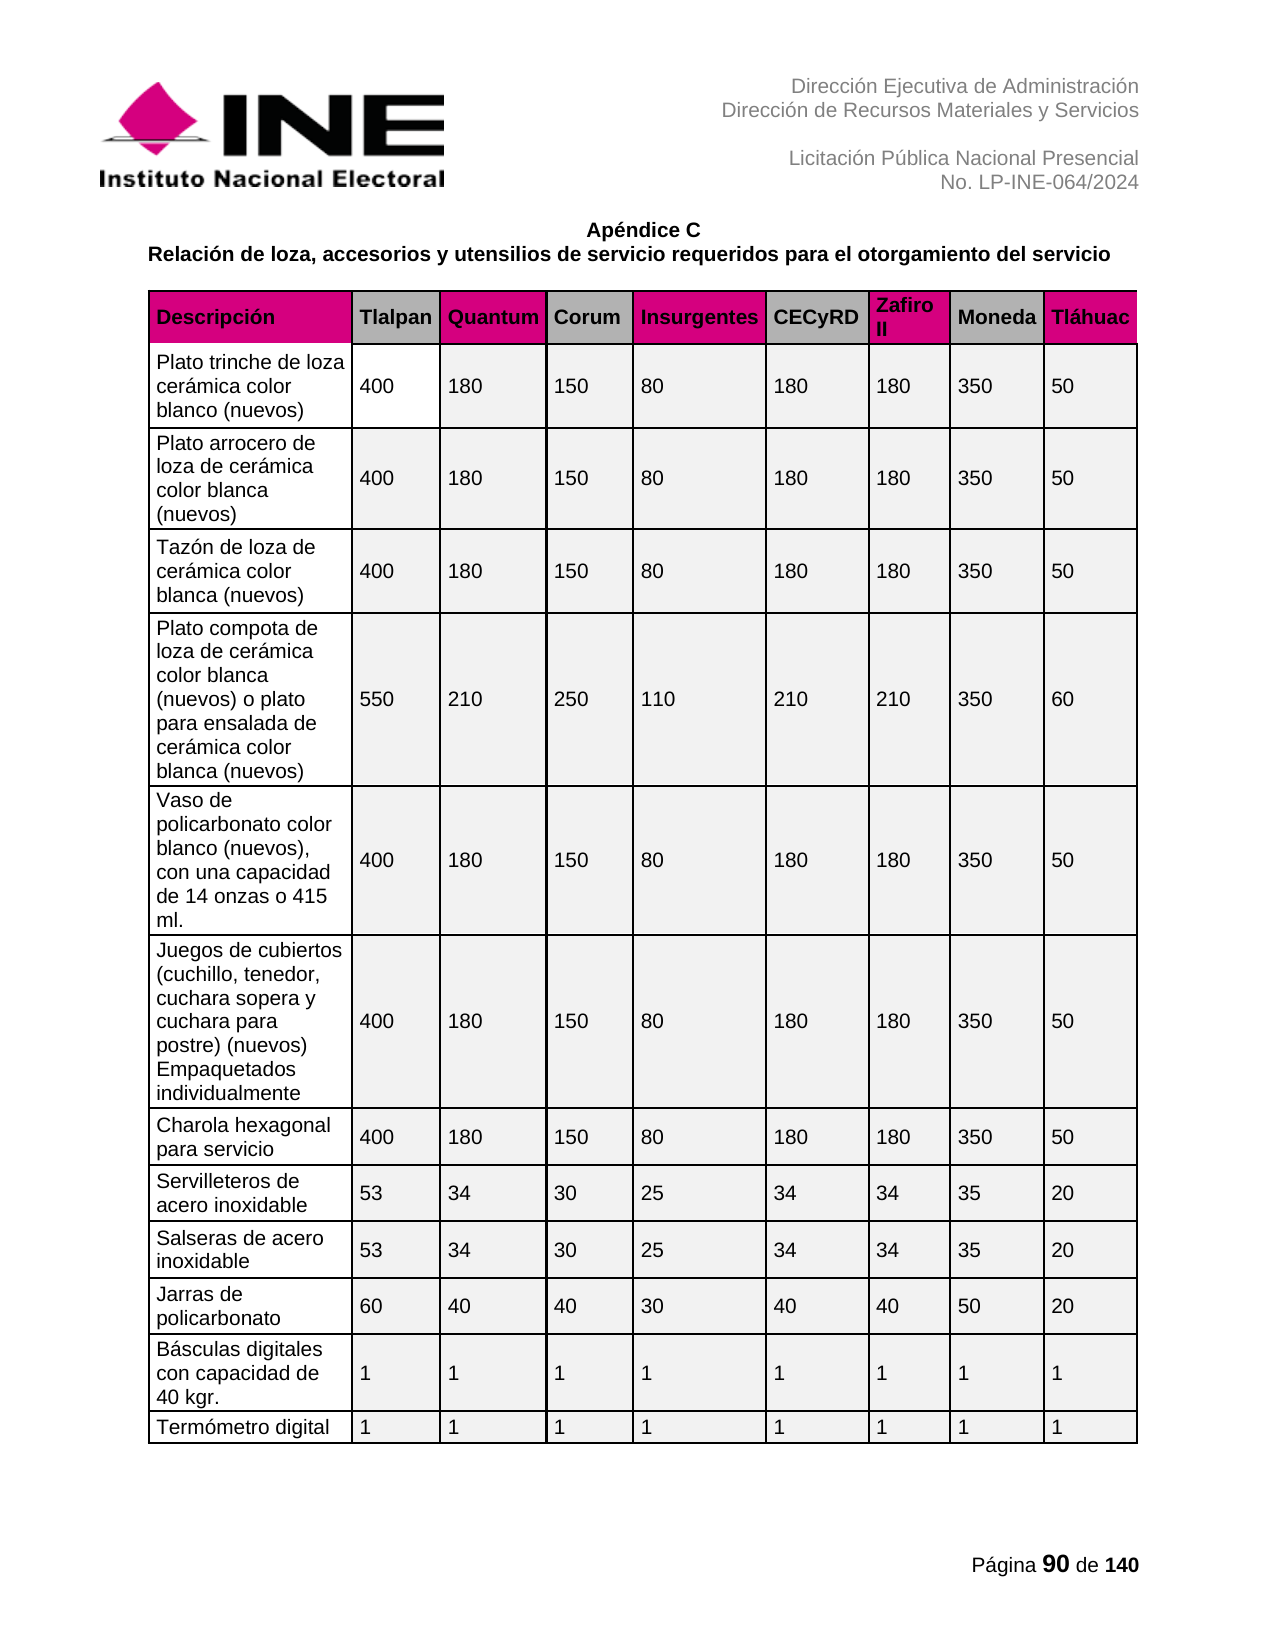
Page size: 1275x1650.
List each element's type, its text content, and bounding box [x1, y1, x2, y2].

table_cell 210 [870, 614, 949, 784]
table_cell 180 [870, 1109, 949, 1164]
table_cell 180 [870, 429, 949, 528]
table_cell 50 [1045, 345, 1136, 427]
table_cell 1 [441, 1412, 545, 1442]
picture [100, 82, 444, 187]
table_cell 1 [767, 1335, 868, 1410]
table_cell Plato arrocero de loza de cerámica color blanca (nuevos) [150, 429, 351, 528]
table_header Tlalpan [353, 292, 439, 343]
table_cell 1 [634, 1412, 765, 1442]
table_cell 50 [1045, 429, 1136, 528]
table_cell 80 [634, 530, 765, 612]
table_cell 350 [951, 1109, 1043, 1164]
table_cell 180 [441, 936, 545, 1107]
table_cell 550 [353, 614, 439, 784]
table_cell Vaso de policarbonato color blanco (nuevos), con una capacidad de 14 onzas o 415 ml. [150, 787, 351, 933]
table_cell 400 [353, 787, 439, 933]
table_cell 350 [951, 614, 1043, 784]
table_cell Tazón de loza de cerámica color blanca (nuevos) [150, 530, 351, 612]
table_cell 20 [1045, 1222, 1136, 1277]
table_cell 34 [441, 1166, 545, 1220]
table_cell 40 [767, 1279, 868, 1333]
table_cell 80 [634, 787, 765, 933]
table_header CECyRD [767, 292, 868, 343]
table_cell 150 [548, 530, 632, 612]
table_cell 30 [548, 1222, 632, 1277]
table_cell 180 [767, 787, 868, 933]
table_cell 40 [548, 1279, 632, 1333]
table_header Quantum [441, 292, 545, 343]
table_cell 350 [951, 429, 1043, 528]
table_cell 30 [548, 1166, 632, 1220]
table_cell 1 [353, 1412, 439, 1442]
table_cell 180 [441, 429, 545, 528]
table_cell 180 [767, 429, 868, 528]
table_cell 210 [441, 614, 545, 784]
table_cell 180 [767, 1109, 868, 1164]
text Apéndice C [148, 218, 1139, 242]
table_cell 400 [353, 1109, 439, 1164]
table_cell 34 [870, 1222, 949, 1277]
table_cell 180 [767, 530, 868, 612]
table_cell 20 [1045, 1166, 1136, 1220]
table_cell 150 [548, 787, 632, 933]
table_cell 180 [870, 936, 949, 1107]
text Relación de loza, accesorios y utensilios de servicio requeridos para el otorgamiento del servicio [148, 242, 1139, 266]
table_cell 110 [634, 614, 765, 784]
table_cell 350 [951, 530, 1043, 612]
table_cell 180 [767, 345, 868, 427]
table_cell 180 [870, 345, 949, 427]
table_header Insurgentes [634, 292, 765, 343]
table_cell 35 [951, 1222, 1043, 1277]
table_cell 180 [441, 345, 545, 427]
table_cell 400 [353, 530, 439, 612]
table_cell 50 [951, 1279, 1043, 1333]
table_cell 400 [353, 936, 439, 1107]
table_cell 400 [353, 345, 439, 427]
table_cell 40 [441, 1279, 545, 1333]
table_cell 34 [441, 1222, 545, 1277]
table_cell Termómetro digital [150, 1412, 351, 1442]
table_cell 34 [870, 1166, 949, 1220]
table_cell 34 [767, 1166, 868, 1220]
table_cell Plato compota de loza de cerámica color blanca (nuevos) o plato para ensalada de cerámica color blanca (nuevos) [150, 614, 351, 784]
table_cell 150 [548, 429, 632, 528]
table_cell 34 [767, 1222, 868, 1277]
table_cell 150 [548, 936, 632, 1107]
table_cell 150 [548, 345, 632, 427]
table_cell 180 [441, 530, 545, 612]
table_cell 1 [353, 1335, 439, 1410]
table_cell 1 [870, 1335, 949, 1410]
table_cell 180 [767, 936, 868, 1107]
table_cell 1 [1045, 1412, 1136, 1442]
table_cell 1 [548, 1335, 632, 1410]
table_cell 53 [353, 1222, 439, 1277]
table_cell Jarras de policarbonato [150, 1279, 351, 1333]
table_cell 20 [1045, 1279, 1136, 1333]
table_cell 53 [353, 1166, 439, 1220]
table_cell 50 [1045, 530, 1136, 612]
table_cell Juegos de cubiertos (cuchillo, tenedor, cuchara sopera y cuchara para postre) (nuevos) Empaquetados individualmente [150, 936, 351, 1107]
table_cell Salseras de acero inoxidable [150, 1222, 351, 1277]
table_cell 50 [1045, 1109, 1136, 1164]
table_cell 50 [1045, 787, 1136, 933]
table_cell 350 [951, 787, 1043, 933]
table_cell Plato trinche de loza cerámica color blanco (nuevos) [150, 343, 351, 427]
table_header Tláhuac [1045, 292, 1137, 343]
table_cell 80 [634, 1109, 765, 1164]
table_cell 25 [634, 1222, 765, 1277]
table_cell 1 [441, 1335, 545, 1410]
table_cell 40 [870, 1279, 949, 1333]
table_cell 250 [548, 614, 632, 784]
table_cell Básculas digitales con capacidad de 40 kgr. [150, 1335, 351, 1410]
table_cell 180 [441, 787, 545, 933]
table_cell 180 [870, 530, 949, 612]
table_cell 80 [634, 429, 765, 528]
table_cell 80 [634, 936, 765, 1107]
table_cell Charola hexagonal para servicio [150, 1109, 351, 1164]
table_cell 1 [548, 1412, 632, 1442]
table_cell Servilleteros de acero inoxidable [150, 1166, 351, 1220]
table_cell 50 [1045, 936, 1136, 1107]
table_cell 80 [634, 345, 765, 427]
table_cell 60 [353, 1279, 439, 1333]
table_header Zafiro II [870, 292, 949, 343]
table_cell 30 [634, 1279, 765, 1333]
table_cell 350 [951, 936, 1043, 1107]
table_cell 60 [1045, 614, 1136, 784]
table_cell 400 [353, 429, 439, 528]
table_header Descripción [150, 292, 351, 343]
table_cell 35 [951, 1166, 1043, 1220]
table_cell 25 [634, 1166, 765, 1220]
table_cell 1 [870, 1412, 949, 1442]
table_cell 1 [951, 1335, 1043, 1410]
table_cell 350 [951, 345, 1043, 427]
table_header Moneda [951, 292, 1043, 343]
table_cell 180 [870, 787, 949, 933]
table_cell 1 [951, 1412, 1043, 1442]
table_cell 1 [767, 1412, 868, 1442]
table_cell 180 [441, 1109, 545, 1164]
table_cell 150 [548, 1109, 632, 1164]
table_cell 1 [634, 1335, 765, 1410]
table_cell 1 [1045, 1335, 1136, 1410]
table_cell 210 [767, 614, 868, 784]
table_header Corum [548, 292, 632, 343]
